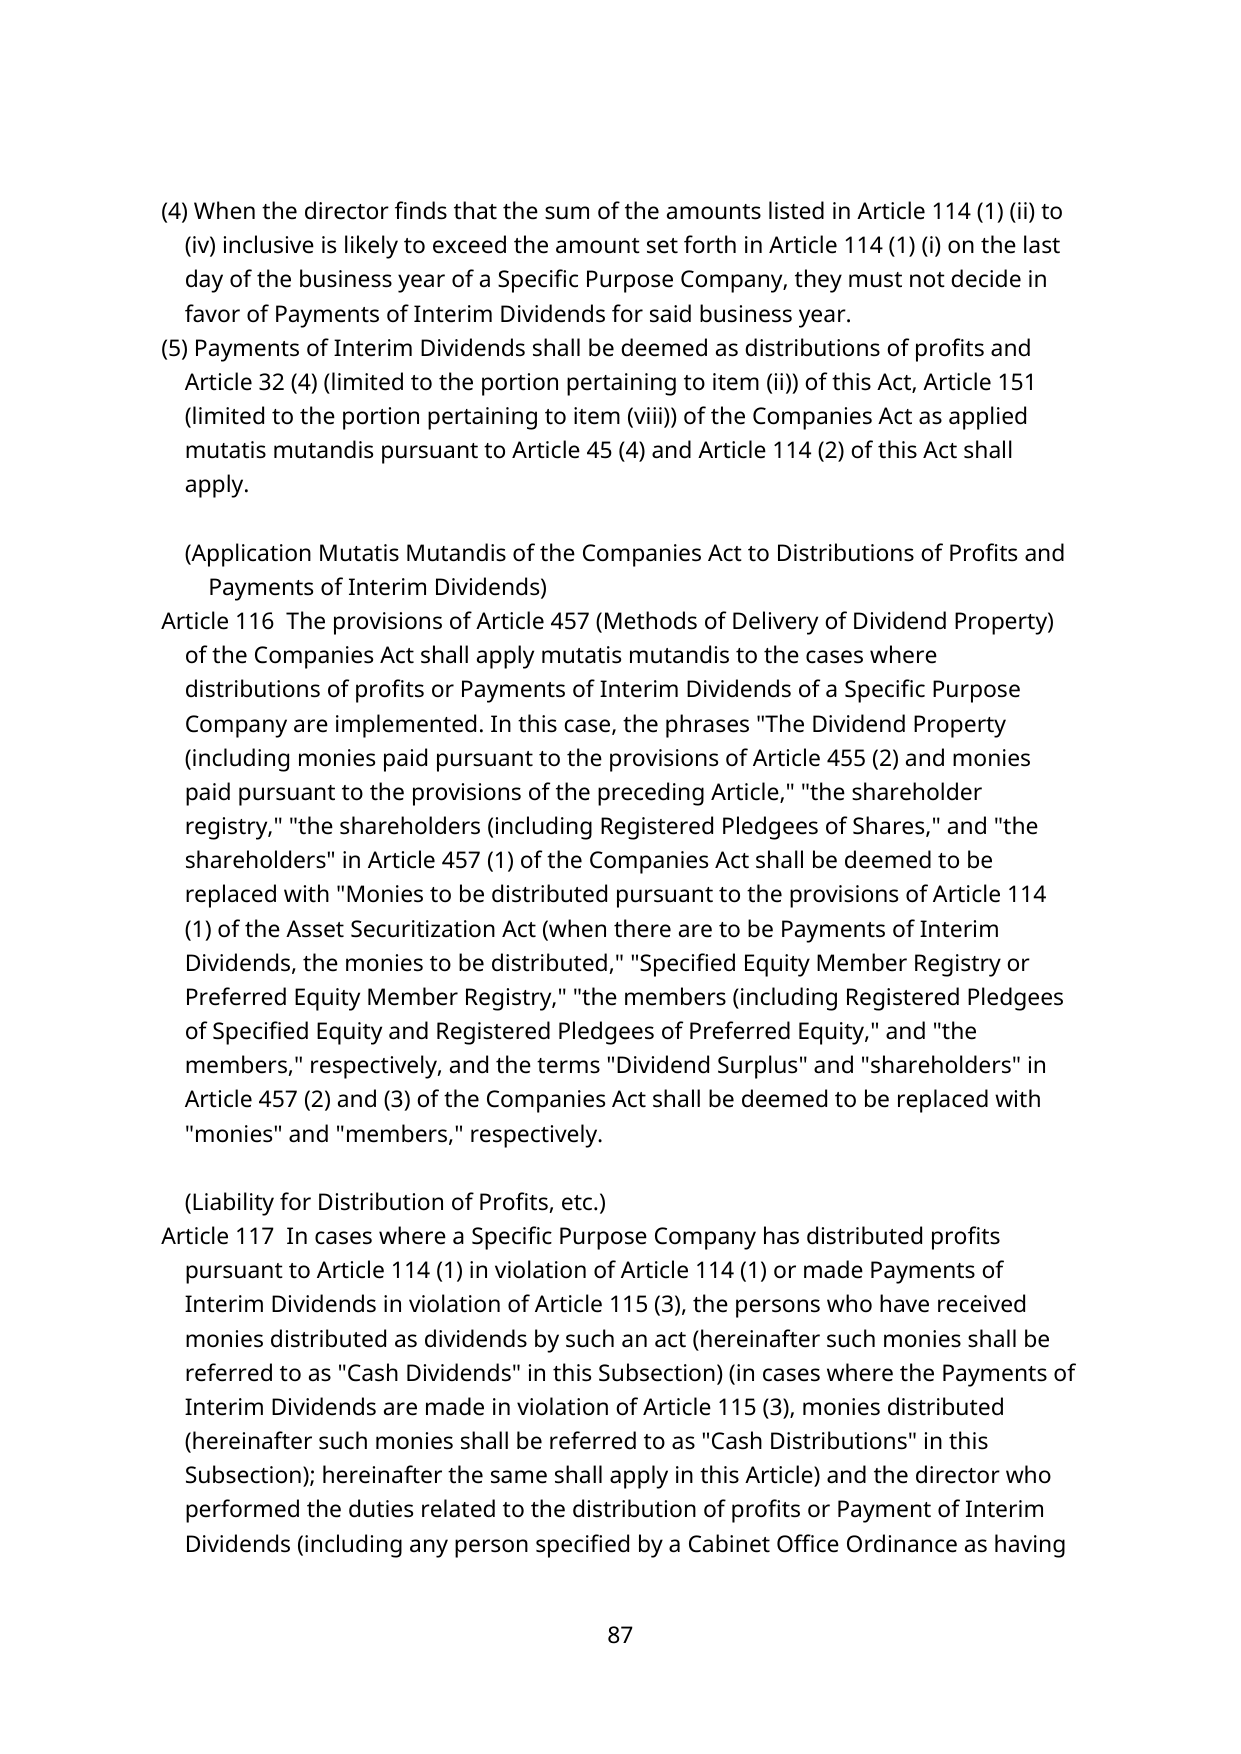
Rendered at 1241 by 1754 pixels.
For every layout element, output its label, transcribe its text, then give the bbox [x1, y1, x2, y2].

text Article 116 The provisions of Article 457 (Methods of Delivery of Dividend Property) of the Companies Act shall apply mutatis mutandis to the cases where distributions of profits or Payments of Interim Dividends of a Specific Purpose Company are implemented. In this case, the phrases "The Dividend Property (including monies paid pursuant to the provisions of Article 455 (2) and monies paid pursuant to the provisions of the preceding Article," "the shareholder registry," "the shareholders (including Registered Pledgees of Shares," and "the shareholders" in Article 457 (1) of the Companies Act shall be deemed to be replaced with "Monies to be distributed pursuant to the provisions of Article 114 (1) of the Asset Securitization Act (when there are to be Payments of Interim Dividends, the monies to be distributed," "Specified Equity Member Registry or Preferred Equity Member Registry," "the members (including Registered Pledgees of Specified Equity and Registered Pledgees of Preferred Equity," and "the members," respectively, and the terms "Dividend Surplus" and "shareholders" in Article 457 (2) and (3) of the Companies Act shall be deemed to be replaced with "monies" and "members," respectively. [161, 604, 1079, 1150]
text (Application Mutatis Mutandis of the Companies Act to Distributions of Profits and Payments of Interim Dividends) [184, 535, 1079, 604]
text (5) Payments of Interim Dividends shall be deemed as distributions of profits and Article 32 (4) (limited to the portion pertaining to item (ii)) of this Act, Article 151 (limited to the portion pertaining to item (viii)) of the Companies Act as applied mutatis mutandis pursuant to Article 45 (4) and Article 114 (2) of this Act shall apply. [161, 330, 1079, 501]
text (Liability for Distribution of Profits, etc.) [184, 1184, 1079, 1219]
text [161, 1219, 1079, 1560]
text (4) When the director finds that the sum of the amounts listed in Article 114 (1) (ii) to (iv) inclusive is likely to exceed the amount set forth in Article 114 (1) (i) on the last day of the business year of a Specific Purpose Company, they must not decide in favor of Payments of Interim Dividends for said business year. [161, 194, 1079, 330]
